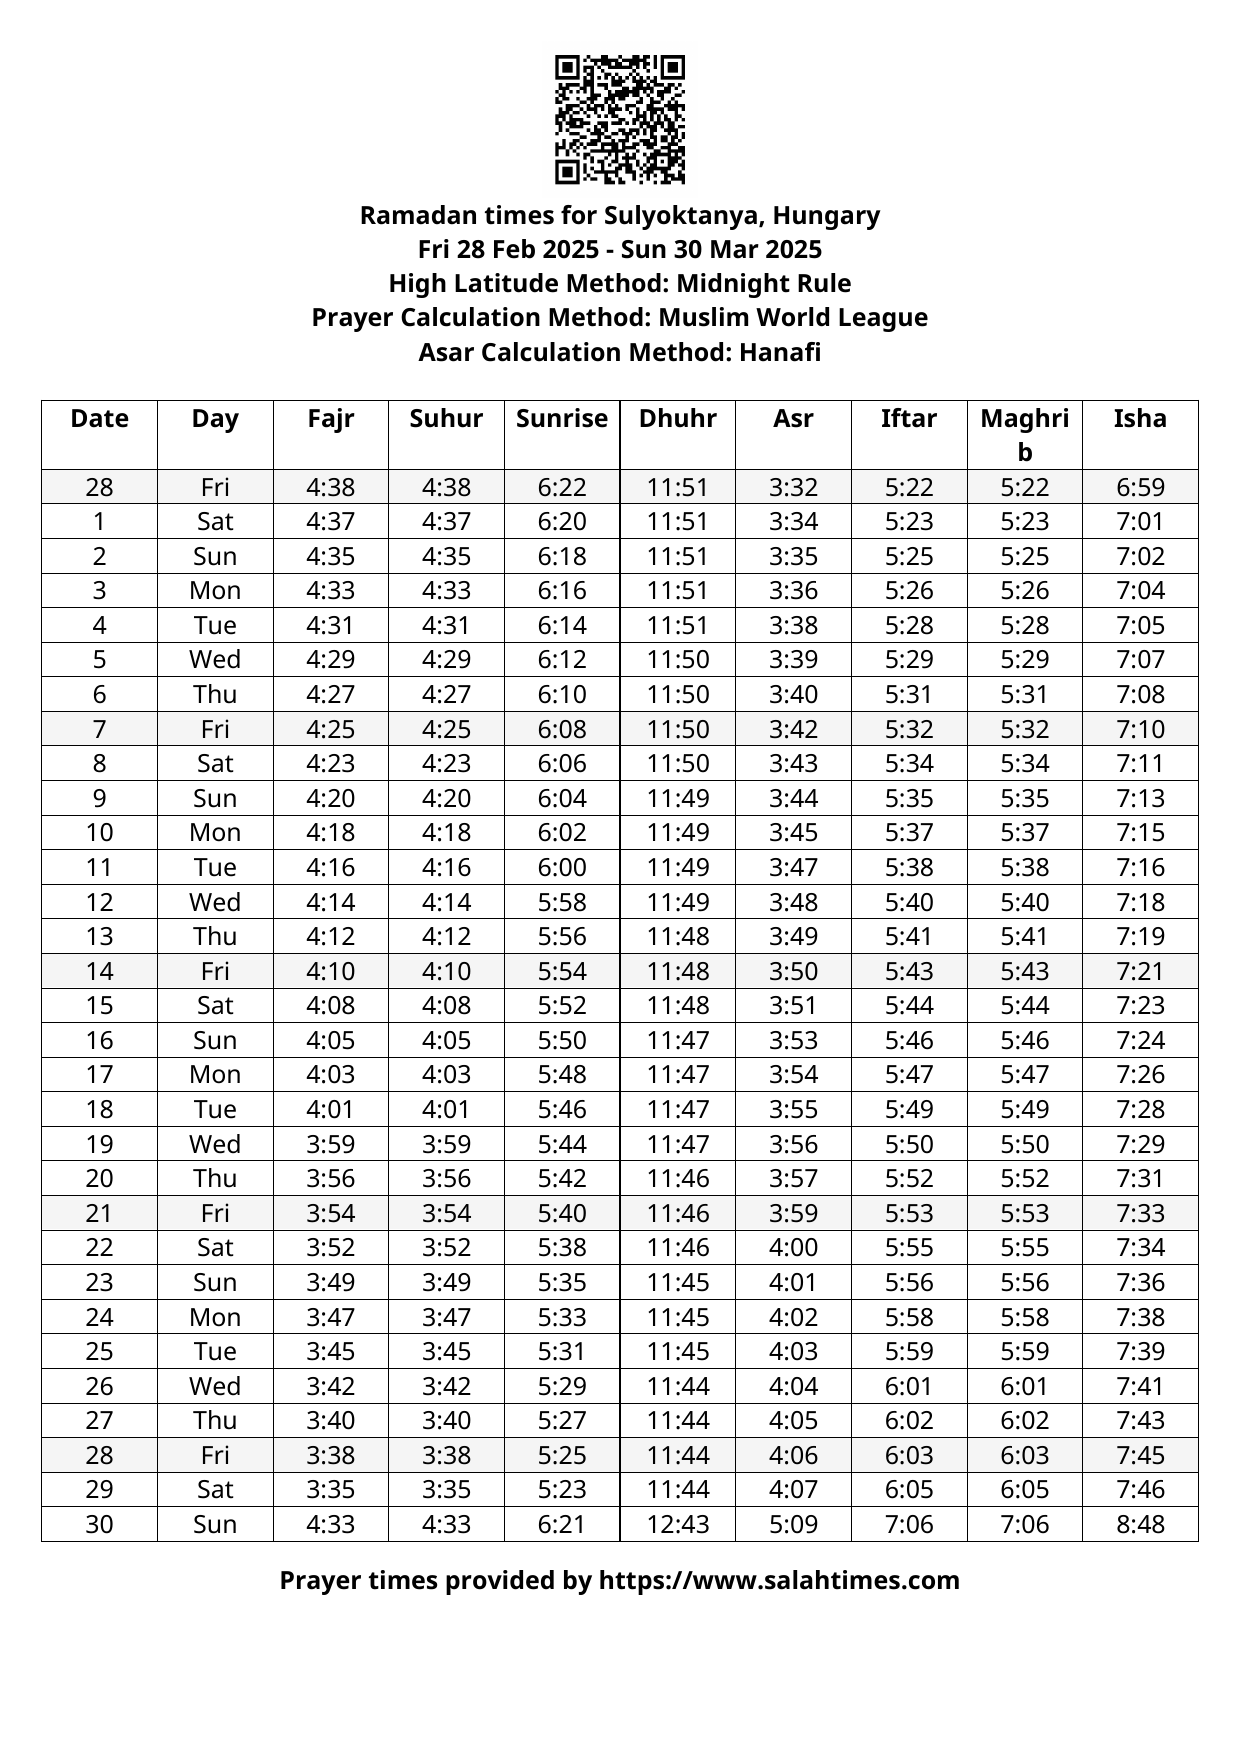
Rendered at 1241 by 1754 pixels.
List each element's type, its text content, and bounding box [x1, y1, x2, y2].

table_cell 4:08 [389, 989, 504, 1022]
table_cell 7:13 [1083, 781, 1198, 814]
table_cell 6:02 [852, 1404, 967, 1437]
table_cell 4:16 [389, 850, 504, 884]
table_cell 23 [42, 1265, 157, 1299]
table_cell 5:26 [852, 574, 967, 607]
table_cell 5:47 [968, 1058, 1082, 1091]
table_cell 5:37 [968, 816, 1082, 849]
table_cell 5:38 [852, 850, 967, 884]
table_header Isha [1083, 401, 1198, 469]
table_cell 5:25 [505, 1438, 619, 1472]
table_cell 5:55 [968, 1231, 1082, 1264]
table_cell 4:01 [274, 1092, 388, 1126]
table_cell 11:44 [621, 1404, 735, 1437]
table_cell 3:42 [274, 1369, 388, 1402]
table_cell 5:43 [968, 954, 1082, 987]
table_cell 5:49 [852, 1092, 967, 1126]
table_cell 4:29 [389, 643, 504, 676]
table_cell 5:41 [852, 919, 967, 953]
table_cell 4:37 [274, 504, 388, 538]
table_cell 11:51 [621, 470, 735, 503]
table_cell 4:31 [389, 608, 504, 642]
table_cell 7:41 [1083, 1369, 1198, 1402]
table_cell 21 [42, 1196, 157, 1229]
table_cell 3:49 [736, 919, 851, 953]
table_cell 7:29 [1083, 1127, 1198, 1160]
table_cell 4:03 [274, 1058, 388, 1091]
table_cell 4:27 [274, 677, 388, 711]
text Fri 28 Feb 2025 - Sun 30 Mar 2025 [42, 232, 1198, 266]
table_cell Thu [158, 677, 273, 711]
table_cell Sun [158, 1507, 273, 1541]
table_cell 7:16 [1083, 850, 1198, 884]
table_cell Mon [158, 816, 273, 849]
picture [542, 41, 699, 198]
table_cell 6:00 [505, 850, 619, 884]
table_cell 3:55 [736, 1092, 851, 1126]
table_cell 6:59 [1083, 470, 1198, 503]
table_cell 8:48 [1083, 1507, 1198, 1541]
table_cell 3:51 [736, 989, 851, 1022]
table_cell 11:44 [621, 1369, 735, 1402]
table_cell Tue [158, 1092, 273, 1126]
table_cell 3:42 [736, 712, 851, 745]
table_cell 6:03 [968, 1438, 1082, 1472]
table_cell 5:58 [852, 1300, 967, 1333]
table_cell 3:56 [274, 1161, 388, 1195]
table_cell 5:56 [505, 919, 619, 953]
table_cell 11:51 [621, 574, 735, 607]
table_cell Mon [158, 1058, 273, 1091]
table_cell 11:51 [621, 608, 735, 642]
table_cell 4:10 [389, 954, 504, 987]
table_cell 5:35 [852, 781, 967, 814]
table_cell 4:35 [274, 539, 388, 572]
table_cell 20 [42, 1161, 157, 1195]
table_cell 5:52 [505, 989, 619, 1022]
table_cell Thu [158, 1404, 273, 1437]
table_cell 4:38 [274, 470, 388, 503]
table_cell 7:02 [1083, 539, 1198, 572]
table_cell 4:23 [274, 746, 388, 780]
table_cell 7 [42, 712, 157, 745]
table_cell 5:22 [852, 470, 967, 503]
text Asar Calculation Method: Hanafi [42, 334, 1198, 368]
table_cell 5:29 [968, 643, 1082, 676]
table_cell 4:27 [389, 677, 504, 711]
table_cell 7:23 [1083, 989, 1198, 1022]
table_cell 3:35 [389, 1473, 504, 1506]
table_cell 6:02 [505, 816, 619, 849]
table_cell 5:25 [968, 539, 1082, 572]
table_cell 7:18 [1083, 885, 1198, 918]
table_cell 4:12 [274, 919, 388, 953]
table_cell 6:06 [505, 746, 619, 780]
table_cell 5:59 [852, 1334, 967, 1368]
table_cell 7:31 [1083, 1161, 1198, 1195]
text Prayer Calculation Method: Muslim World League [42, 300, 1198, 334]
table_cell Fri [158, 954, 273, 987]
table_cell 4:33 [389, 1507, 504, 1541]
table_cell 4:05 [389, 1023, 504, 1057]
table_header Fajr [274, 401, 388, 469]
table_cell 4:38 [389, 470, 504, 503]
table_cell 7:11 [1083, 746, 1198, 780]
table_cell Mon [158, 1300, 273, 1333]
table_cell 5:35 [505, 1265, 619, 1299]
table_cell Sun [158, 539, 273, 572]
table_cell 4:08 [274, 989, 388, 1022]
table_cell 7:39 [1083, 1334, 1198, 1368]
table_header Dhuhr [621, 401, 735, 469]
table_cell 11:51 [621, 539, 735, 572]
table_cell 5:25 [852, 539, 967, 572]
table_cell Sun [158, 1265, 273, 1299]
table_cell 5:23 [505, 1473, 619, 1506]
table_cell 4:04 [736, 1369, 851, 1402]
table_cell 6:21 [505, 1507, 619, 1541]
table_cell 3:54 [736, 1058, 851, 1091]
table_cell Sat [158, 989, 273, 1022]
table_cell 4:31 [274, 608, 388, 642]
table_cell 11:49 [621, 885, 735, 918]
table_cell 5:46 [968, 1023, 1082, 1057]
table_cell 6:08 [505, 712, 619, 745]
table_cell Tue [158, 850, 273, 884]
table_cell 3 [42, 574, 157, 607]
table_cell 3:56 [736, 1127, 851, 1160]
table_cell Tue [158, 1334, 273, 1368]
table_cell 5:59 [968, 1334, 1082, 1368]
table_cell 7:38 [1083, 1300, 1198, 1333]
table_cell 5:52 [968, 1161, 1082, 1195]
table_cell 5:31 [505, 1334, 619, 1368]
table_cell 4:33 [274, 1507, 388, 1541]
table_cell 3:38 [274, 1438, 388, 1472]
table_cell 5:47 [852, 1058, 967, 1091]
table_cell 6:20 [505, 504, 619, 538]
table_cell 6:16 [505, 574, 619, 607]
table_cell 3:40 [389, 1404, 504, 1437]
table_cell Fri [158, 712, 273, 745]
table_cell 3:35 [736, 539, 851, 572]
table_cell 5:29 [852, 643, 967, 676]
table_cell 5:26 [968, 574, 1082, 607]
table_cell 11 [42, 850, 157, 884]
table_cell Thu [158, 919, 273, 953]
table_cell 4:05 [274, 1023, 388, 1057]
table_cell 6 [42, 677, 157, 711]
table_cell 3:45 [274, 1334, 388, 1368]
table_cell 7:07 [1083, 643, 1198, 676]
table_cell 11:46 [621, 1161, 735, 1195]
table_cell 5:37 [852, 816, 967, 849]
table_cell 3:54 [389, 1196, 504, 1229]
table_cell 28 [42, 470, 157, 503]
table_cell 17 [42, 1058, 157, 1091]
table_cell 4:35 [389, 539, 504, 572]
table_cell 7:46 [1083, 1473, 1198, 1506]
table_cell 9 [42, 781, 157, 814]
table_cell 29 [42, 1473, 157, 1506]
table_cell 7:06 [968, 1507, 1082, 1541]
table_cell 4:20 [389, 781, 504, 814]
table_cell 4:00 [736, 1231, 851, 1264]
table_cell 6:05 [852, 1473, 967, 1506]
table_cell 4:05 [736, 1404, 851, 1437]
table_cell 3:45 [736, 816, 851, 849]
table_cell 11:46 [621, 1231, 735, 1264]
table_cell 5:54 [505, 954, 619, 987]
table_cell 5:09 [736, 1507, 851, 1541]
table_cell 7:34 [1083, 1231, 1198, 1264]
table_cell 3:59 [389, 1127, 504, 1160]
table_cell 3:56 [389, 1161, 504, 1195]
table_cell 11:46 [621, 1196, 735, 1229]
table_cell 3:47 [736, 850, 851, 884]
table_cell 5:34 [852, 746, 967, 780]
table_cell 11:49 [621, 781, 735, 814]
table_cell 11:50 [621, 677, 735, 711]
table_cell 3:40 [736, 677, 851, 711]
table_cell 5:53 [852, 1196, 967, 1229]
table_cell 4:10 [274, 954, 388, 987]
table_cell 5:40 [852, 885, 967, 918]
table_cell 3:44 [736, 781, 851, 814]
table_cell 11:45 [621, 1265, 735, 1299]
table_cell 5:56 [968, 1265, 1082, 1299]
table_cell 4:03 [389, 1058, 504, 1091]
table_cell 3:53 [736, 1023, 851, 1057]
table_cell Thu [158, 1161, 273, 1195]
table_cell 11:47 [621, 1092, 735, 1126]
table_cell 3:38 [736, 608, 851, 642]
table_cell 5:27 [505, 1404, 619, 1437]
table_header Sunrise [505, 401, 619, 469]
table_cell 5:29 [505, 1369, 619, 1402]
table_cell 4:37 [389, 504, 504, 538]
table_cell 4:33 [274, 574, 388, 607]
table_cell 5 [42, 643, 157, 676]
table_cell 11:48 [621, 919, 735, 953]
table_cell 3:49 [274, 1265, 388, 1299]
table_header Date [42, 401, 157, 469]
table_cell 2 [42, 539, 157, 572]
table_cell 28 [42, 1438, 157, 1472]
table_cell 3:32 [736, 470, 851, 503]
table_cell Sat [158, 746, 273, 780]
table_cell 4:14 [389, 885, 504, 918]
table_cell 3:47 [274, 1300, 388, 1333]
table_cell 12:43 [621, 1507, 735, 1541]
table_cell 15 [42, 989, 157, 1022]
table_cell 5:44 [852, 989, 967, 1022]
text Ramadan times for Sulyoktanya, Hungary [42, 198, 1198, 232]
table_cell 5:31 [968, 677, 1082, 711]
table_cell Tue [158, 608, 273, 642]
table_cell Sat [158, 504, 273, 538]
table_cell 3:52 [274, 1231, 388, 1264]
table_cell 5:41 [968, 919, 1082, 953]
table_cell Wed [158, 1369, 273, 1402]
table_cell 7:19 [1083, 919, 1198, 953]
table_cell 5:58 [968, 1300, 1082, 1333]
table_cell 5:50 [968, 1127, 1082, 1160]
table_cell 4:02 [736, 1300, 851, 1333]
table_cell 5:44 [505, 1127, 619, 1160]
table_cell 7:06 [852, 1507, 967, 1541]
table_cell 4:01 [389, 1092, 504, 1126]
table_cell 7:10 [1083, 712, 1198, 745]
table_cell 4 [42, 608, 157, 642]
table_cell 4:06 [736, 1438, 851, 1472]
table_cell 11:44 [621, 1473, 735, 1506]
table_cell 3:43 [736, 746, 851, 780]
table_cell 14 [42, 954, 157, 987]
table_cell 7:04 [1083, 574, 1198, 607]
table_cell 6:22 [505, 470, 619, 503]
text Prayer times provided by https://www.salahtimes.com [42, 1563, 1198, 1597]
table_cell 11:49 [621, 816, 735, 849]
table_cell 4:18 [389, 816, 504, 849]
table_cell 11:50 [621, 712, 735, 745]
table_cell 7:33 [1083, 1196, 1198, 1229]
table_cell 4:25 [274, 712, 388, 745]
table_cell 11:47 [621, 1023, 735, 1057]
table_cell 7:15 [1083, 816, 1198, 849]
table_cell 5:53 [968, 1196, 1082, 1229]
table_cell 3:48 [736, 885, 851, 918]
table_cell 7:21 [1083, 954, 1198, 987]
table_cell 11:50 [621, 643, 735, 676]
table_cell 4:12 [389, 919, 504, 953]
table_cell 5:48 [505, 1058, 619, 1091]
table_cell 7:36 [1083, 1265, 1198, 1299]
table_cell 4:01 [736, 1265, 851, 1299]
table_cell 3:40 [274, 1404, 388, 1437]
table_cell Fri [158, 470, 273, 503]
table_cell 3:39 [736, 643, 851, 676]
table_cell Mon [158, 574, 273, 607]
table_cell 11:47 [621, 1127, 735, 1160]
table_cell 10 [42, 816, 157, 849]
table_cell 3:35 [274, 1473, 388, 1506]
table_cell 5:32 [968, 712, 1082, 745]
table_cell 5:46 [505, 1092, 619, 1126]
table_cell 7:28 [1083, 1092, 1198, 1126]
table_cell 5:46 [852, 1023, 967, 1057]
table_cell 3:47 [389, 1300, 504, 1333]
table_cell 24 [42, 1300, 157, 1333]
table_cell 16 [42, 1023, 157, 1057]
table_cell 3:34 [736, 504, 851, 538]
table_cell 5:40 [505, 1196, 619, 1229]
table_cell 5:34 [968, 746, 1082, 780]
table_cell 7:26 [1083, 1058, 1198, 1091]
table_cell 5:50 [852, 1127, 967, 1160]
table_cell 3:38 [389, 1438, 504, 1472]
table_cell Sun [158, 781, 273, 814]
table_cell 27 [42, 1404, 157, 1437]
table_cell Sat [158, 1231, 273, 1264]
table_cell 6:10 [505, 677, 619, 711]
table_cell 6:02 [968, 1404, 1082, 1437]
table_header Maghrib [968, 401, 1082, 469]
table_cell 5:23 [968, 504, 1082, 538]
table_cell 6:14 [505, 608, 619, 642]
table_cell 11:51 [621, 504, 735, 538]
text High Latitude Method: Midnight Rule [42, 266, 1198, 300]
table_cell 12 [42, 885, 157, 918]
table_cell 6:05 [968, 1473, 1082, 1506]
table_cell 5:32 [852, 712, 967, 745]
table_cell 7:45 [1083, 1438, 1198, 1472]
table_cell 4:29 [274, 643, 388, 676]
table_cell 5:40 [968, 885, 1082, 918]
table_cell 5:42 [505, 1161, 619, 1195]
table_cell 4:07 [736, 1473, 851, 1506]
table_cell 5:35 [968, 781, 1082, 814]
table_cell 7:43 [1083, 1404, 1198, 1437]
table_cell 5:38 [968, 850, 1082, 884]
table_cell Fri [158, 1196, 273, 1229]
table_cell 11:49 [621, 850, 735, 884]
table_cell Sat [158, 1473, 273, 1506]
table_cell 1 [42, 504, 157, 538]
table_cell 4:16 [274, 850, 388, 884]
table_cell 6:01 [968, 1369, 1082, 1402]
table_cell 11:48 [621, 989, 735, 1022]
table_cell 4:23 [389, 746, 504, 780]
table_cell 26 [42, 1369, 157, 1402]
table_cell 7:24 [1083, 1023, 1198, 1057]
table_cell 11:50 [621, 746, 735, 780]
table_cell 22 [42, 1231, 157, 1264]
table_cell Wed [158, 885, 273, 918]
table_cell 11:48 [621, 954, 735, 987]
table_cell 4:18 [274, 816, 388, 849]
table_cell 6:04 [505, 781, 619, 814]
table_cell 5:28 [852, 608, 967, 642]
table_cell 5:44 [968, 989, 1082, 1022]
table_cell Wed [158, 643, 273, 676]
table_cell 6:03 [852, 1438, 967, 1472]
table_cell 3:50 [736, 954, 851, 987]
table_header Asr [736, 401, 851, 469]
table_cell 5:56 [852, 1265, 967, 1299]
table_cell 19 [42, 1127, 157, 1160]
table_cell Sun [158, 1023, 273, 1057]
table_cell 11:44 [621, 1438, 735, 1472]
table_cell 13 [42, 919, 157, 953]
table_cell 5:49 [968, 1092, 1082, 1126]
table_cell 7:05 [1083, 608, 1198, 642]
table_cell 5:31 [852, 677, 967, 711]
table_cell 6:12 [505, 643, 619, 676]
table_cell 3:59 [274, 1127, 388, 1160]
table_cell 4:33 [389, 574, 504, 607]
table_cell 18 [42, 1092, 157, 1126]
table_cell 3:45 [389, 1334, 504, 1368]
table_cell 5:43 [852, 954, 967, 987]
table_cell 11:45 [621, 1334, 735, 1368]
table_cell 4:20 [274, 781, 388, 814]
table_cell 4:14 [274, 885, 388, 918]
table_cell 3:54 [274, 1196, 388, 1229]
table_cell 5:58 [505, 885, 619, 918]
table_cell 11:47 [621, 1058, 735, 1091]
table_cell 4:25 [389, 712, 504, 745]
table_cell 7:08 [1083, 677, 1198, 711]
table_cell 3:57 [736, 1161, 851, 1195]
table_cell 6:01 [852, 1369, 967, 1402]
table_cell 3:36 [736, 574, 851, 607]
table_cell 3:42 [389, 1369, 504, 1402]
table_cell 6:18 [505, 539, 619, 572]
table_cell 8 [42, 746, 157, 780]
table_header Iftar [852, 401, 967, 469]
table_cell 3:52 [389, 1231, 504, 1264]
table_cell Fri [158, 1438, 273, 1472]
table_cell 30 [42, 1507, 157, 1541]
table_cell 25 [42, 1334, 157, 1368]
table_cell 3:49 [389, 1265, 504, 1299]
table_header Day [158, 401, 273, 469]
table_cell 5:33 [505, 1300, 619, 1333]
table_cell 5:23 [852, 504, 967, 538]
table_cell 3:59 [736, 1196, 851, 1229]
table_cell 4:03 [736, 1334, 851, 1368]
table_cell 7:01 [1083, 504, 1198, 538]
table_cell 5:50 [505, 1023, 619, 1057]
table_cell 11:45 [621, 1300, 735, 1333]
table_cell 5:28 [968, 608, 1082, 642]
table_cell 5:52 [852, 1161, 967, 1195]
table_cell 5:22 [968, 470, 1082, 503]
table_cell Wed [158, 1127, 273, 1160]
table_cell 5:55 [852, 1231, 967, 1264]
table_cell 5:38 [505, 1231, 619, 1264]
table_header Suhur [389, 401, 504, 469]
